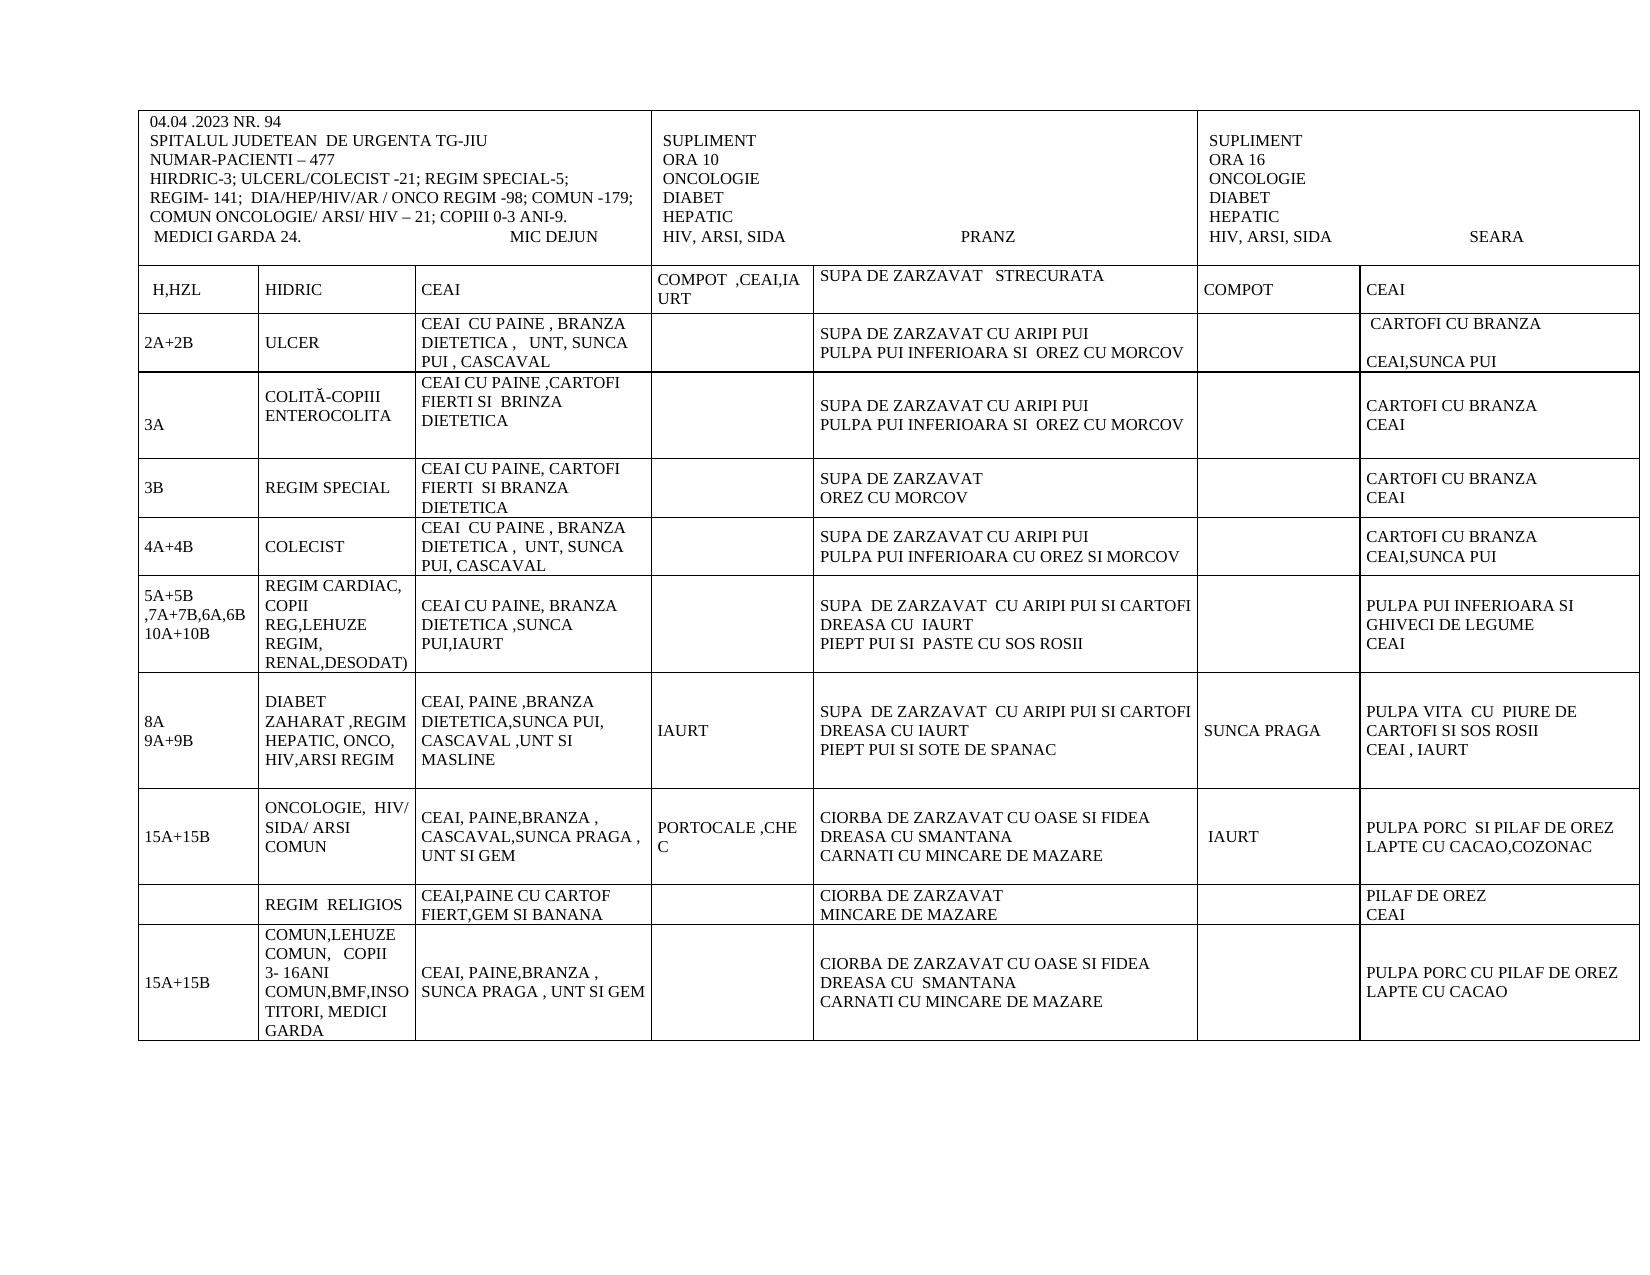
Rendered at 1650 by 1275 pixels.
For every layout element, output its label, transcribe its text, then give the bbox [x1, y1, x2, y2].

table_cell DIABET ZAHARAT ,REGIM HEPATIC, ONCO, HIV,ARSI REGIM [259, 673, 415, 788]
table_cell [1198, 925, 1359, 1040]
table_cell [1198, 518, 1359, 575]
table_cell PORTOCALE ,CHEC [652, 789, 813, 884]
table_cell COMUN,LEHUZE COMUN, COPII 3- 16ANI COMUN,BMF,INSOTITORI, MEDICI GARDA [259, 925, 415, 1040]
table_cell CIORBA DE ZARZAVAT CU OASE SI FIDEA DREASA CU SMANTANA CARNATI CU MINCARE DE MAZARE [814, 789, 1197, 884]
table_cell [1198, 576, 1359, 672]
table_cell CIORBA DE ZARZAVAT MINCARE DE MAZARE [814, 885, 1197, 924]
table_cell [652, 518, 813, 575]
table_cell CARTOFI CU BRANZA CEAI [1361, 459, 1639, 517]
table_cell [652, 373, 813, 458]
table_cell PULPA PUI INFERIOARA SI GHIVECI DE LEGUME CEAI [1361, 576, 1639, 672]
table_cell [1198, 314, 1359, 371]
table_cell [652, 925, 813, 1040]
table_cell REGIM CARDIAC, COPII REG,LEHUZE REGIM, RENAL,DESODAT) [259, 576, 415, 672]
table_cell SUPA DE ZARZAVAT CU ARIPI PUI PULPA PUI INFERIOARA CU OREZ SI MORCOV [814, 518, 1197, 575]
table_cell H,HZL [139, 266, 258, 313]
table_cell CARTOFI CU BRANZA CEAI,SUNCA PUI [1361, 518, 1639, 575]
table_cell SUPA DE ZARZAVAT STRECURATA [814, 266, 1197, 313]
table_cell CEAI, PAINE,BRANZA , SUNCA PRAGA , UNT SI GEM [416, 925, 651, 1040]
table_cell CEAI CU PAINE , BRANZA DIETETICA , UNT, SUNCA PUI , CASCAVAL [416, 314, 651, 371]
table_cell [652, 314, 813, 371]
table_cell [1198, 373, 1359, 458]
table_cell CEAI CU PAINE, CARTOFI FIERTI SI BRANZA DIETETICA [416, 459, 651, 517]
table_cell [1198, 459, 1359, 517]
table_cell PULPA VITA CU PIURE DE CARTOFI SI SOS ROSII CEAI , IAURT [1361, 673, 1639, 788]
table_cell IAURT [1198, 789, 1359, 884]
table_cell PILAF DE OREZ CEAI [1361, 885, 1639, 924]
table_cell COLITĂ-COPIII ENTEROCOLITA [259, 373, 415, 458]
table_cell 5A+5B ,7A+7B,6A,6B 10A+10B [139, 576, 258, 672]
table_cell CEAI,PAINE CU CARTOF FIERT,GEM SI BANANA [416, 885, 651, 924]
table_cell CEAI, PAINE ,BRANZA DIETETICA,SUNCA PUI, CASCAVAL ,UNT SI MASLINE [416, 673, 651, 788]
table_cell PULPA PORC CU PILAF DE OREZ LAPTE CU CACAO [1361, 925, 1639, 1040]
table_cell 15A+15B [139, 789, 258, 884]
table_cell SUPA DE ZARZAVAT OREZ CU MORCOV [814, 459, 1197, 517]
table_cell 8A 9A+9B [139, 673, 258, 788]
table_cell CEAI CU PAINE ,CARTOFI FIERTI SI BRINZA DIETETICA [416, 373, 651, 458]
table_cell [139, 885, 258, 924]
table_cell SUNCA PRAGA [1198, 673, 1359, 788]
table_cell HIDRIC [259, 266, 415, 313]
table_cell REGIM RELIGIOS [259, 885, 415, 924]
table_cell SUPA DE ZARZAVAT CU ARIPI PUI PULPA PUI INFERIOARA SI OREZ CU MORCOV [814, 314, 1197, 371]
table_cell SUPA DE ZARZAVAT CU ARIPI PUI SI CARTOFI DREASA CU IAURT PIEPT PUI SI SOTE DE SPANAC [814, 673, 1197, 788]
table_cell [652, 459, 813, 517]
table_header 04.04 .2023 NR. 94 SPITALUL JUDETEAN DE URGENTA TG-JIU NUMAR-PACIENTI – 477 HIRDRIC-3; ULCERL/COLECIST -21; REGIM SPECIAL-5; REGIM- 141; DIA/HEP/HIV/AR / ONCO REGIM -98; COMUN -179; COMUN ONCOLOGIE/ ARSI/ HIV – 21; COPIII 0-3 ANI-9. MEDICI GARDA 24. MIC DEJUN [139, 111, 651, 265]
table_cell COLECIST [259, 518, 415, 575]
table_cell [1198, 885, 1359, 924]
table_cell CARTOFI CU BRANZA CEAI,SUNCA PUI [1361, 314, 1639, 371]
table_cell 3A [139, 373, 258, 458]
table_cell CIORBA DE ZARZAVAT CU OASE SI FIDEA DREASA CU SMANTANA CARNATI CU MINCARE DE MAZARE [814, 925, 1197, 1040]
table_cell [652, 576, 813, 672]
table_cell CEAI [416, 266, 651, 313]
table_cell CEAI [1361, 266, 1639, 313]
table_cell CEAI CU PAINE , BRANZA DIETETICA , UNT, SUNCA PUI, CASCAVAL [416, 518, 651, 575]
table_cell ONCOLOGIE, HIV/ SIDA/ ARSI COMUN [259, 789, 415, 884]
table_cell 2A+2B [139, 314, 258, 371]
table_cell CEAI CU PAINE, BRANZA DIETETICA ,SUNCA PUI,IAURT [416, 576, 651, 672]
table_cell SUPA DE ZARZAVAT CU ARIPI PUI SI CARTOFI DREASA CU IAURT PIEPT PUI SI PASTE CU SOS ROSII [814, 576, 1197, 672]
table_header SUPLIMENT ORA 16 ONCOLOGIE DIABET HEPATIC HIV, ARSI, SIDA SEARA [1198, 111, 1639, 265]
table_cell COMPOT [1198, 266, 1359, 313]
table_cell 15A+15B [139, 925, 258, 1040]
table_cell REGIM SPECIAL [259, 459, 415, 517]
table_cell CEAI, PAINE,BRANZA , CASCAVAL,SUNCA PRAGA , UNT SI GEM [416, 789, 651, 884]
table_cell 4A+4B [139, 518, 258, 575]
table_cell 3B [139, 459, 258, 517]
table_cell IAURT [652, 673, 813, 788]
table_cell PULPA PORC SI PILAF DE OREZ LAPTE CU CACAO,COZONAC [1361, 789, 1639, 884]
table_cell [652, 885, 813, 924]
table_header SUPLIMENT ORA 10 ONCOLOGIE DIABET HEPATIC HIV, ARSI, SIDA PRANZ [652, 111, 1197, 265]
table_cell SUPA DE ZARZAVAT CU ARIPI PUI PULPA PUI INFERIOARA SI OREZ CU MORCOV [814, 373, 1197, 458]
table_cell CARTOFI CU BRANZA CEAI [1361, 373, 1639, 458]
table_cell COMPOT ,CEAI,IAURT [652, 266, 813, 313]
table_cell ULCER [259, 314, 415, 371]
